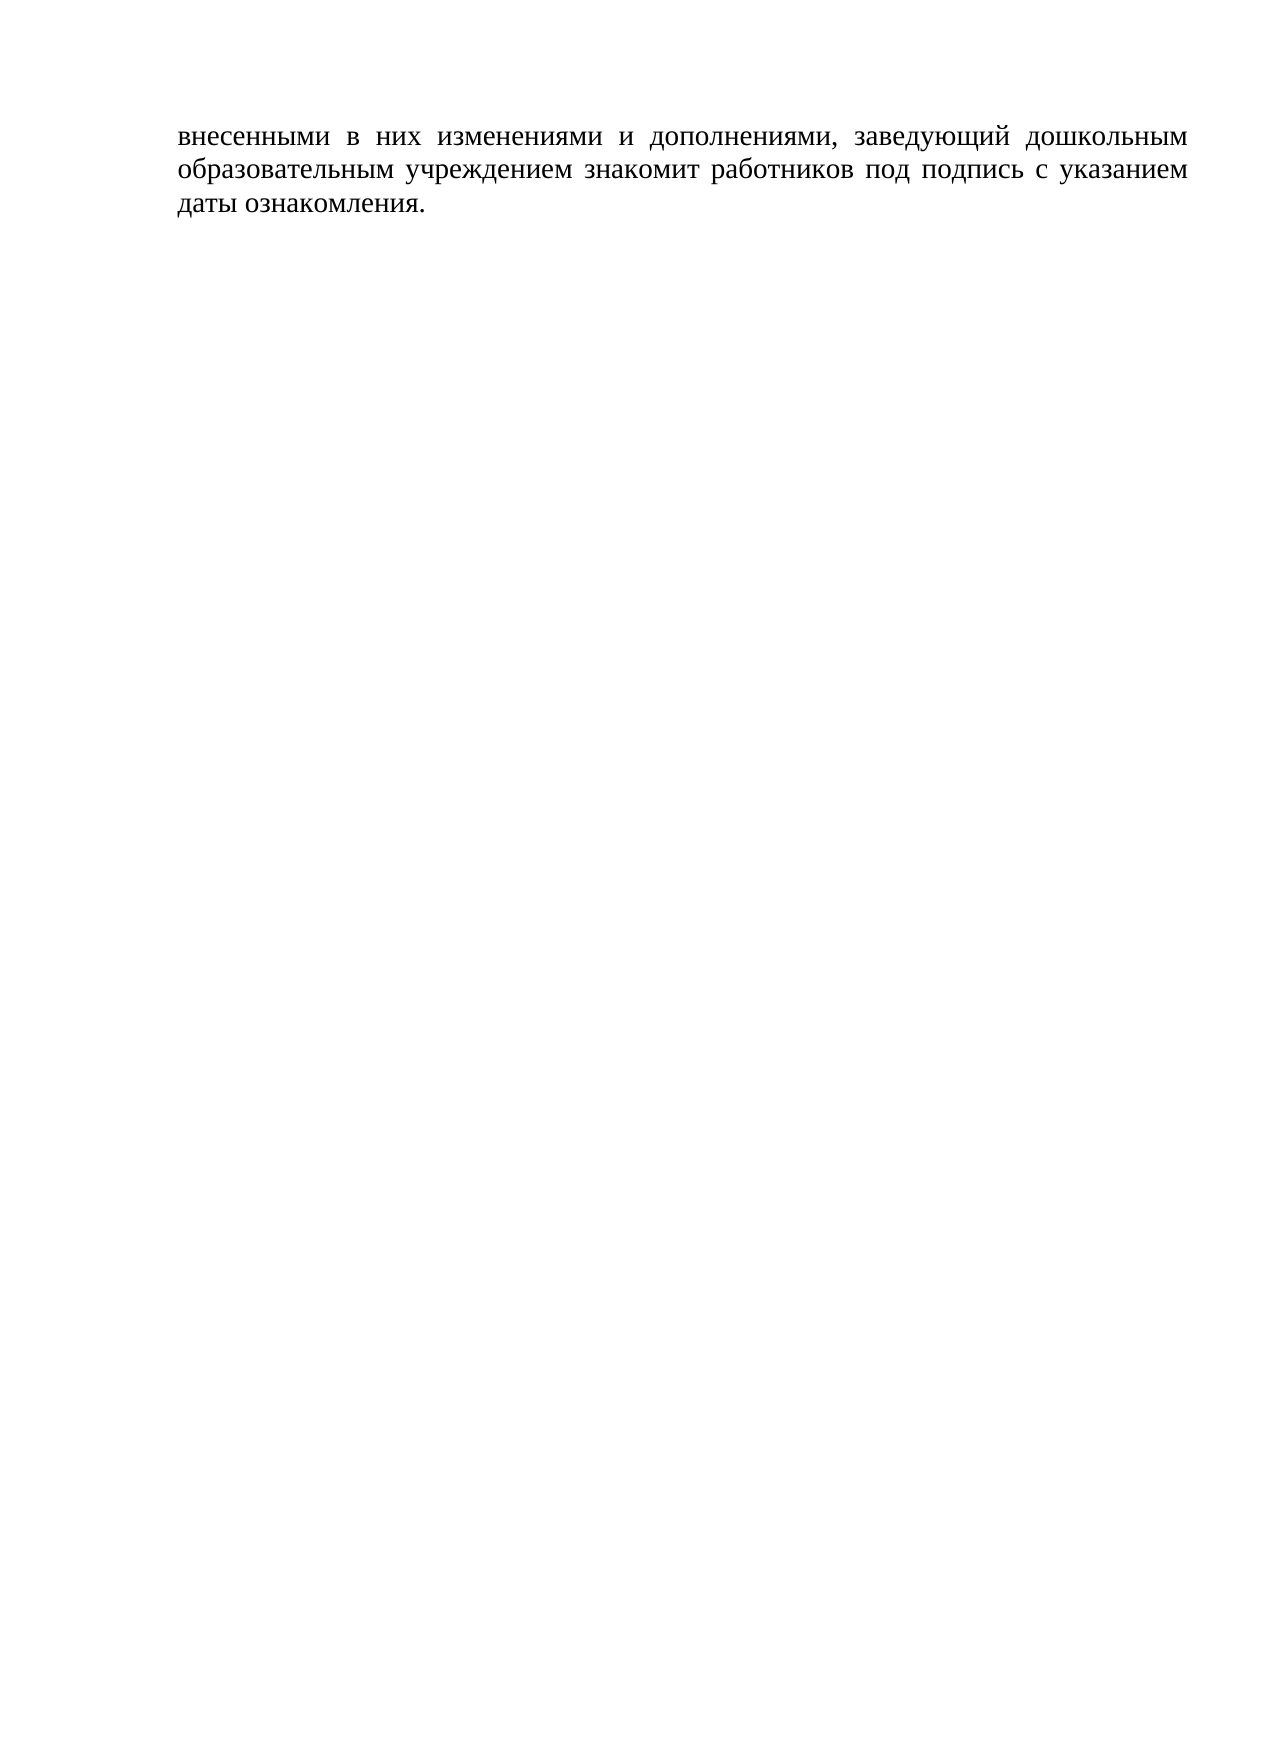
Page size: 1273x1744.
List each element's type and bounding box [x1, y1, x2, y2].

list [177, 118, 1188, 219]
